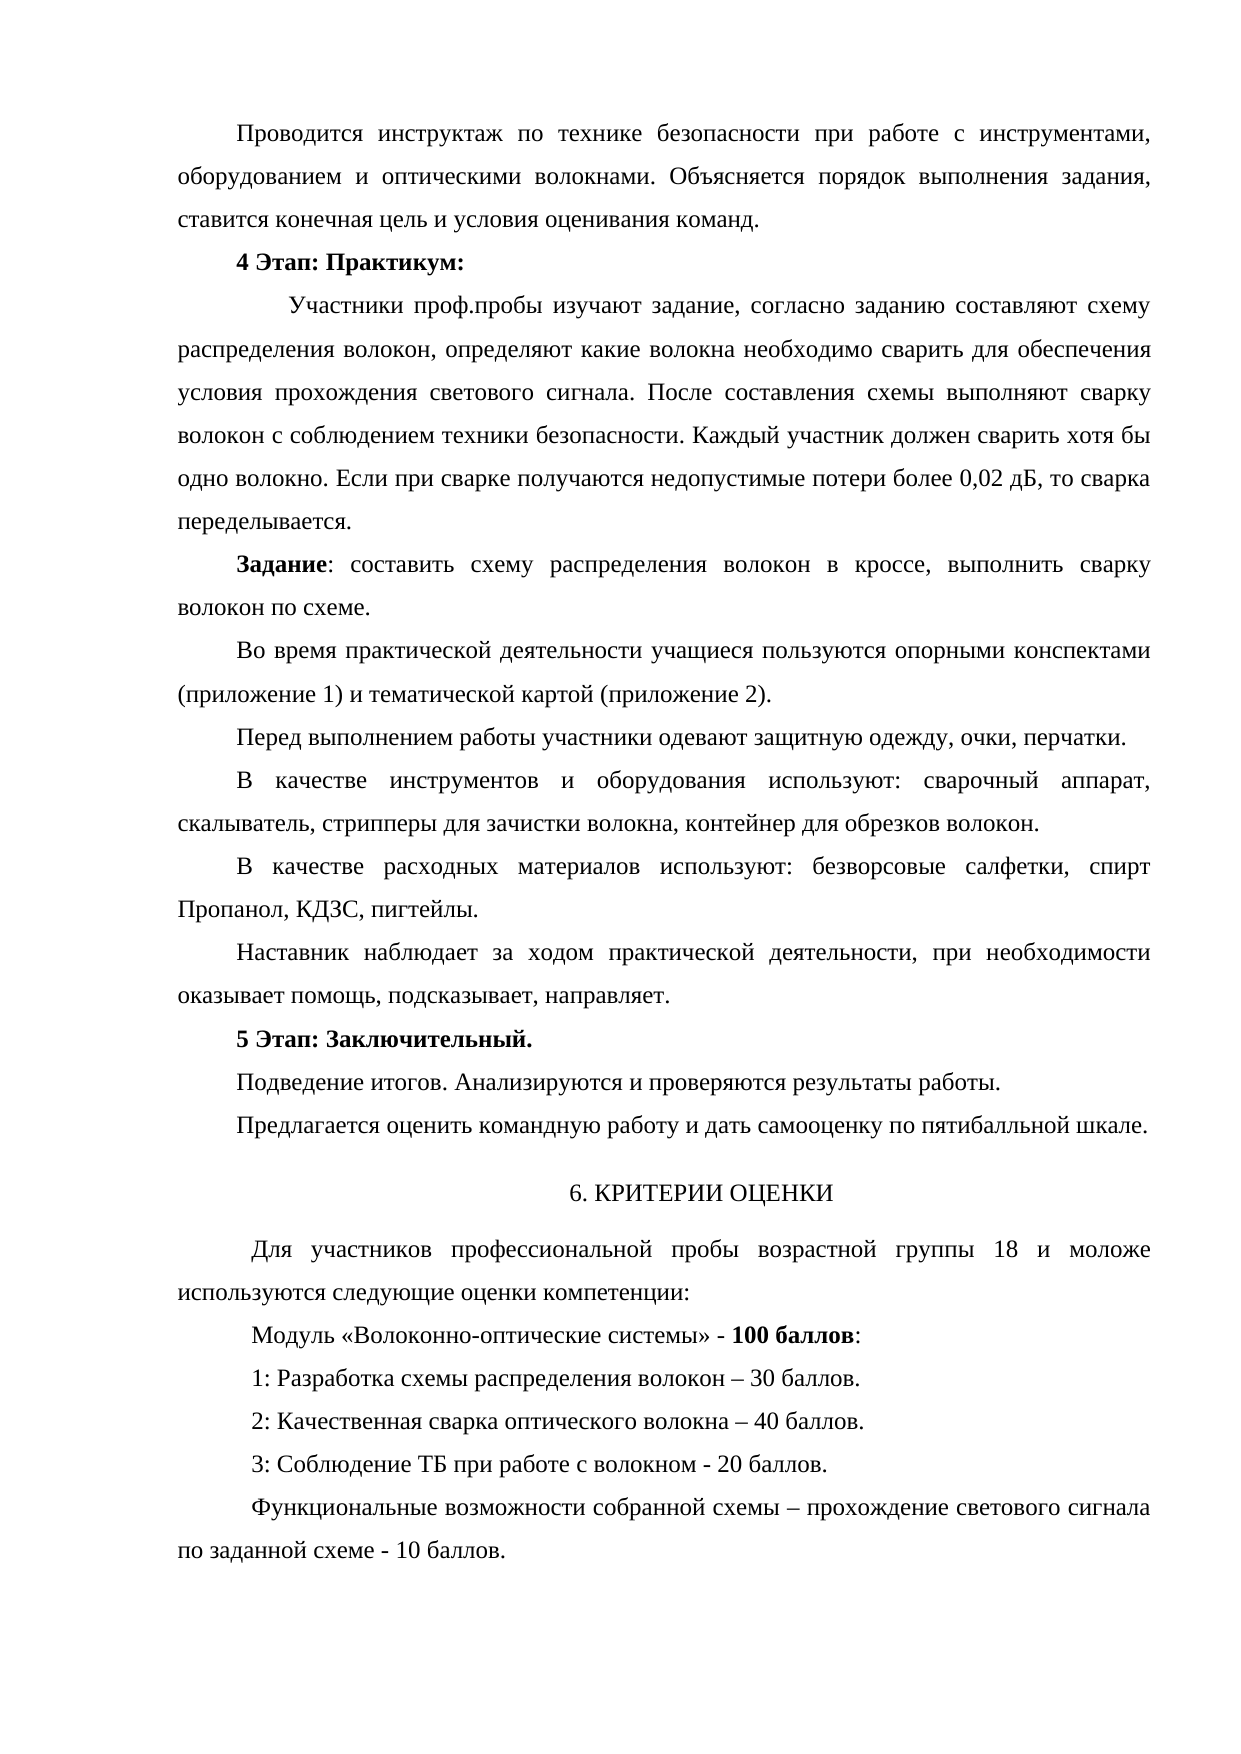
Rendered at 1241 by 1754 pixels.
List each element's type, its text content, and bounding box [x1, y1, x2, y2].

text Подведение итогов. Анализируются и проверяются результаты работы. [177, 1067, 1152, 1096]
text Участники проф.пробы изучают задание, согласно заданию составляют схему распределения волокон, определяют какие волокна необходимо сварить для обеспечения условия прохождения светового сигнала. После составления схемы выполняют сварку волокон с соблюдением техники безопасности. Каждый участник должен сварить хотя бы одно волокно. Если при сварке получаются недопустимые потери более 0,02 дБ, то сварка переделывается. [177, 291, 1152, 535]
text В качестве инструментов и оборудования используют: сварочный аппарат, скалыватель, стрипперы для зачистки волокна, контейнер для обрезков волокон. [177, 765, 1152, 837]
text Перед выполнением работы участники одевают защитную одежду, очки, перчатки. [177, 722, 1152, 751]
text 3: Соблюдение ТБ при работе с волокном - 20 баллов. [177, 1449, 1152, 1478]
text Наставник наблюдает за ходом практической деятельности, при необходимости оказывает помощь, подсказывает, направляет. [177, 937, 1152, 1009]
text Функциональные возможности собранной схемы – прохождение светового сигнала по заданной схеме - 10 баллов. [177, 1492, 1152, 1564]
text Для участников профессиональной пробы возрастной группы 18 и моложе используются следующие оценки компетенции: [177, 1234, 1152, 1306]
text Проводится инструктаж по технике безопасности при работе с инструментами, оборудованием и оптическими волокнами. Объясняется порядок выполнения задания, ставится конечная цель и условия оценивания команд. [177, 118, 1152, 233]
text Модуль «Волоконно-оптические системы» - 100 баллов: [177, 1320, 1152, 1349]
text В качестве расходных материалов используют: безворсовые салфетки, спирт Пропанол, КДЗС, пигтейлы. [177, 851, 1152, 923]
text Во время практической деятельности учащиеся пользуются опорными конспектами (приложение 1) и тематической картой (приложение 2). [177, 636, 1152, 707]
text 1: Разработка схемы распределения волокон – 30 баллов. [177, 1363, 1152, 1392]
text Предлагается оценить командную работу и дать самооценку по пятибалльной шкале. [177, 1110, 1152, 1139]
text Задание: составить схему распределения волокон в кроссе, выполнить сварку волокон по схеме. [177, 549, 1152, 621]
text 4 Этап: Практикум: [177, 247, 1152, 276]
text 5 Этап: Заключительный. [177, 1024, 1152, 1052]
text 6. Критерии оценки [177, 1178, 1152, 1207]
text 2: Качественная сварка оптического волокна – 40 баллов. [177, 1406, 1152, 1435]
